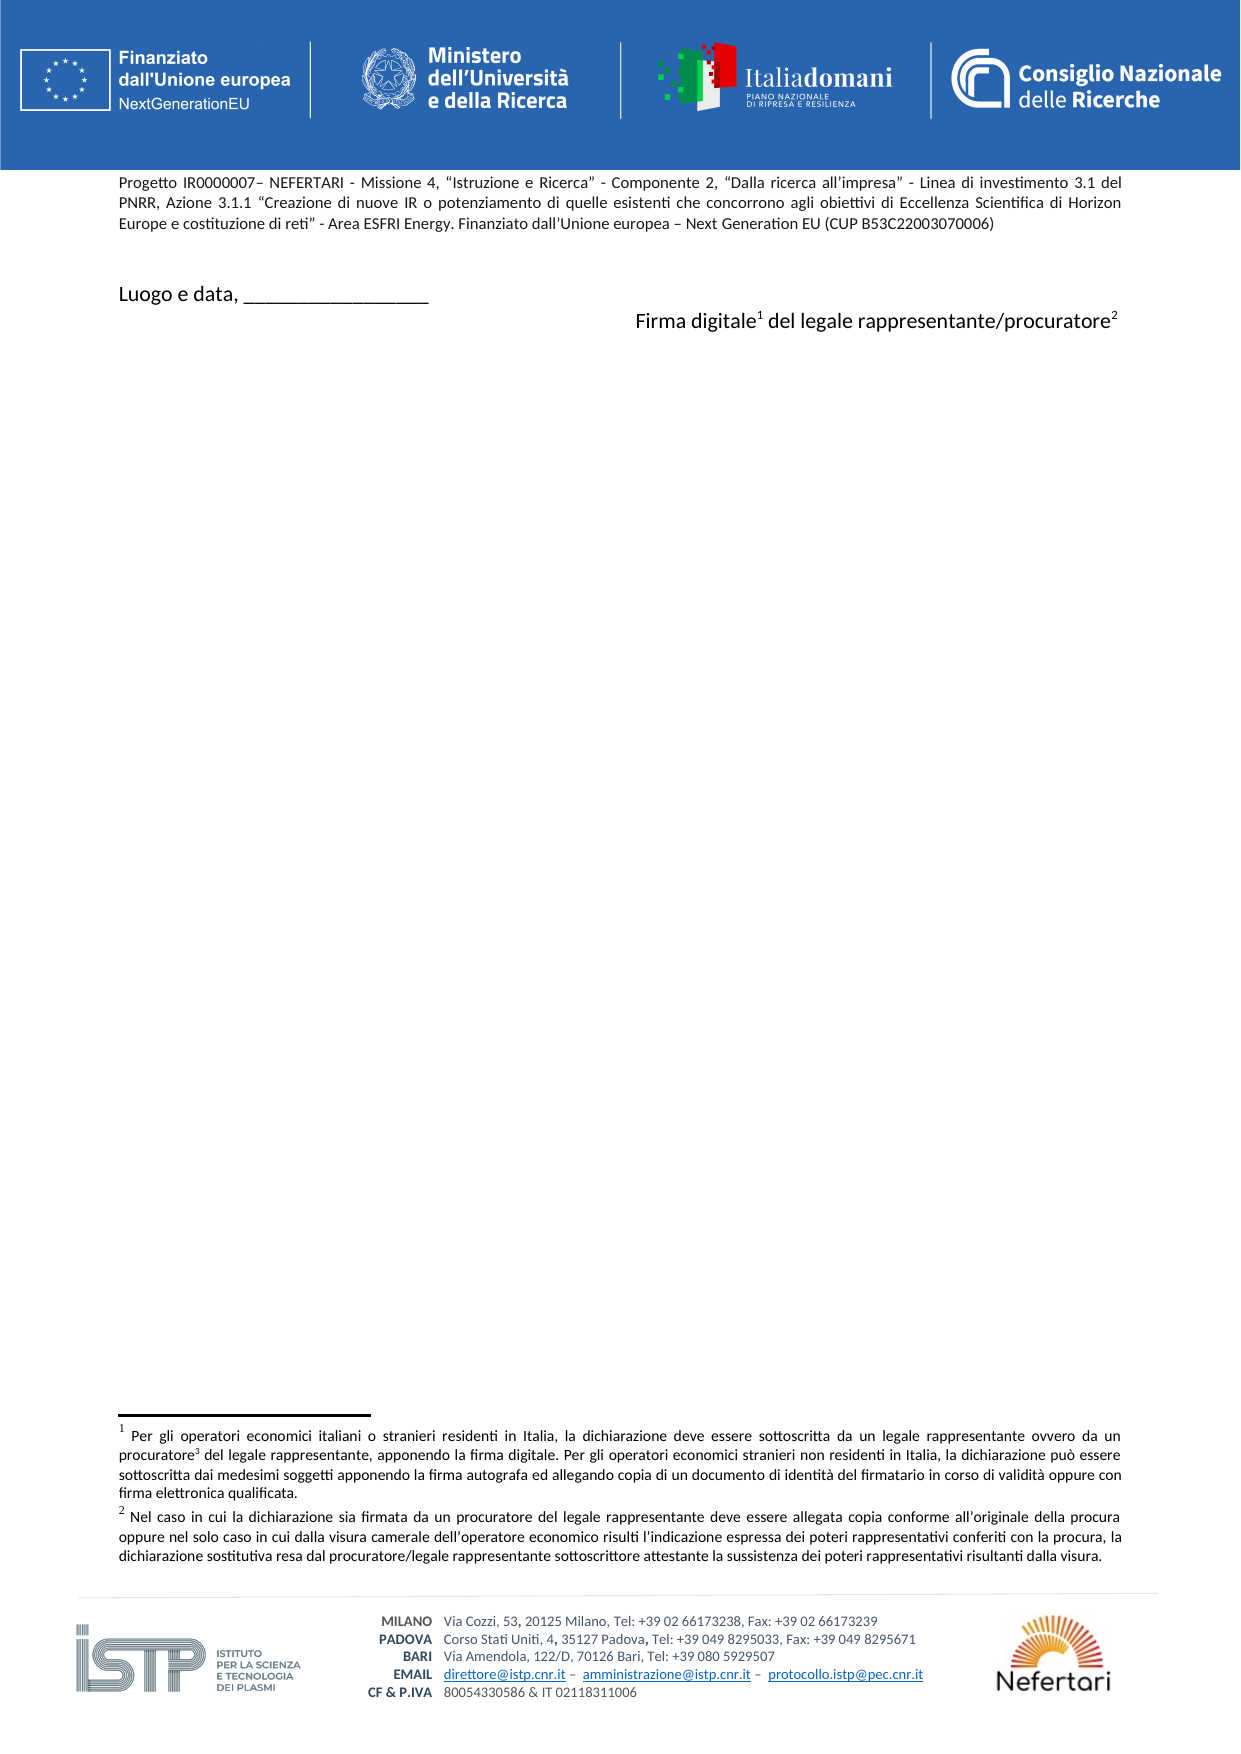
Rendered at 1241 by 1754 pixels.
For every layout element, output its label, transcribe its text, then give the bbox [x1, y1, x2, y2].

text Luogo e data, _________________ [118, 280, 1123, 307]
picture [73, 1622, 304, 1694]
picture [0, 0, 1241, 170]
text Firma digitale del legale rappresentante/procuratore [635, 307, 1123, 334]
picture [988, 1612, 1118, 1695]
